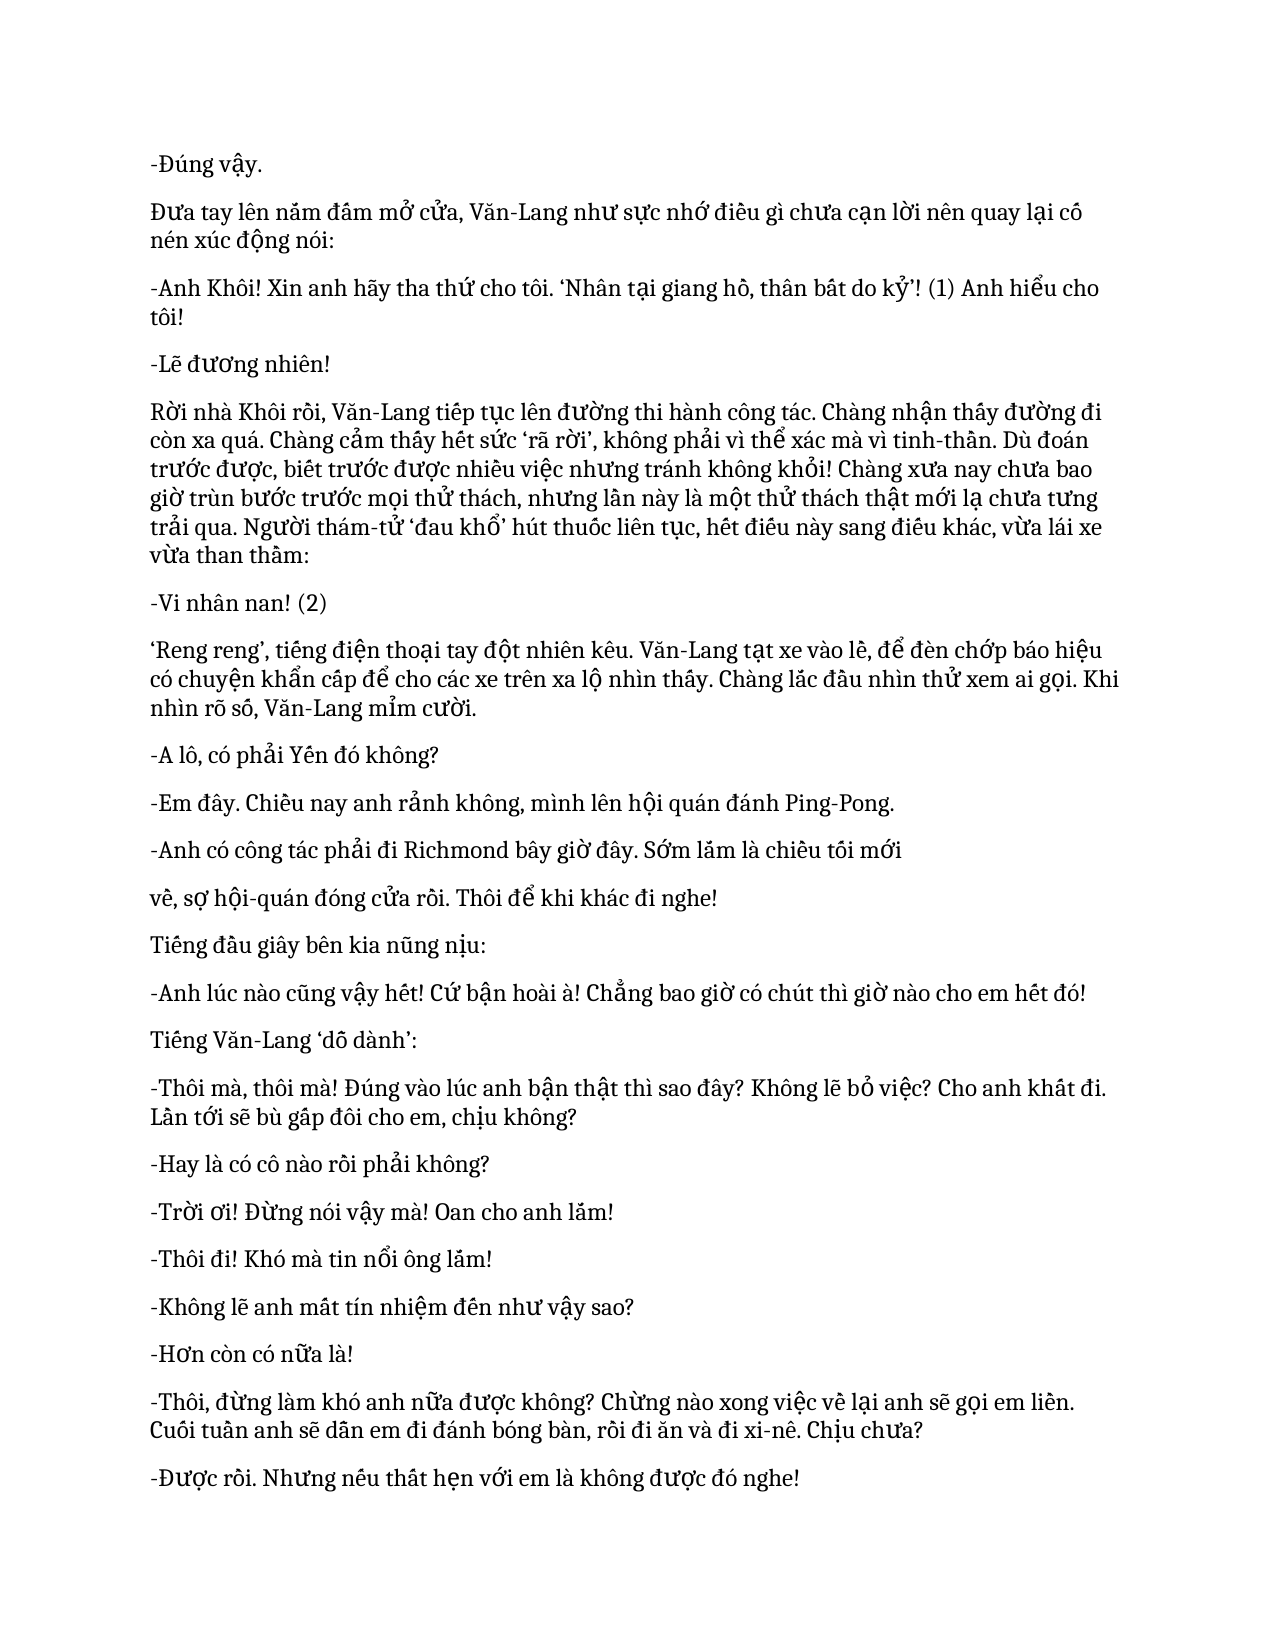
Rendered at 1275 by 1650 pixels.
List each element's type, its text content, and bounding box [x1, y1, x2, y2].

text -Anh có công tác phải đi Richmond bây giờ đây. Sớm lắm là chiều tối mới [150, 836, 1125, 865]
text về, sợ hội-quán đóng cửa rồi. Thôi để khi khác đi nghe! [150, 884, 1125, 912]
text -Không lẽ anh mất tín nhiệm đến như vậy sao? [150, 1292, 1125, 1321]
text -A lô, có phải Yến đó không? [150, 741, 1125, 770]
text -Đúng vậy. [150, 150, 1125, 179]
text ‘Reng reng’, tiếng điện thoại tay đột nhiên kêu. Văn-Lang tạt xe vào lề, để đèn chớp báo hiệu có chuyện khẩn cấp để cho các xe trên xa lộ nhìn thấy. Chàng lắc đầu nhìn thử xem ai gọi. Khi nhìn rõ số, Văn-Lang mỉm cười. [150, 636, 1125, 722]
text -Hơn còn có nữa là! [150, 1340, 1125, 1369]
text -Vi nhân nan! (2) [150, 589, 1125, 617]
text -Thôi mà, thôi mà! Đúng vào lúc anh bận thật thì sao đây? Không lẽ bỏ việc? Cho anh khất đi. Lần tới sẽ bù gấp đôi cho em, chịu không? [150, 1074, 1125, 1131]
text Đưa tay lên nắm đấm mở cửa, Văn-Lang như sực nhớ điều gì chưa cạn lời nên quay lại cố nén xúc động nói: [150, 197, 1125, 255]
text -Thôi, đừng làm khó anh nữa được không? Chừng nào xong việc về lại anh sẽ gọi em liền. Cuối tuần anh sẽ dẫn em đi đánh bóng bàn, rồi đi ăn và đi xi-nê. Chịu chưa? [150, 1387, 1125, 1445]
text Rời nhà Khôi rồi, Văn-Lang tiếp tục lên đường thi hành công tác. Chàng nhận thấy đường đi còn xa quá. Chàng cảm thấy hết sức ‘rã rời’, không phải vì thể xác mà vì tinh-thần. Dù đoán trước được, biết trước được nhiều việc nhưng tránh không khỏi! Chàng xưa nay chưa bao giờ trùn bước trước mọi thử thách, nhưng lần này là một thử thách thật mới lạ chưa tưng trải qua. Người thám-tử ‘đau khổ’ hút thuốc liên tục, hết điếu này sang điếu khác, vừa lái xe vừa than thầm: [150, 397, 1125, 570]
text Tiếng Văn-Lang ‘dỗ dành’: [150, 1026, 1125, 1055]
text Tiếng đầu giây bên kia nũng nịu: [150, 931, 1125, 960]
text -Trời ơi! Đừng nói vậy mà! Oan cho anh lắm! [150, 1197, 1125, 1226]
text -Lẽ đương nhiên! [150, 350, 1125, 379]
text -Được rồi. Nhưng nếu thất hẹn với em là không được đó nghe! [150, 1464, 1125, 1492]
text -Anh Khôi! Xin anh hãy tha thứ cho tôi. ‘Nhân tại giang hồ, thân bất do kỷ’! (1) Anh hiểu cho tôi! [150, 274, 1125, 331]
text -Em đây. Chiều nay anh rảnh không, mình lên hội quán đánh Ping-Pong. [150, 789, 1125, 817]
text -Hay là có cô nào rồi phải không? [150, 1150, 1125, 1179]
text -Anh lúc nào cũng vậy hết! Cứ bận hoài à! Chẳng bao giờ có chút thì giờ nào cho em hết đó! [150, 979, 1125, 1007]
text -Thôi đi! Khó mà tin nổi ông lắm! [150, 1245, 1125, 1274]
